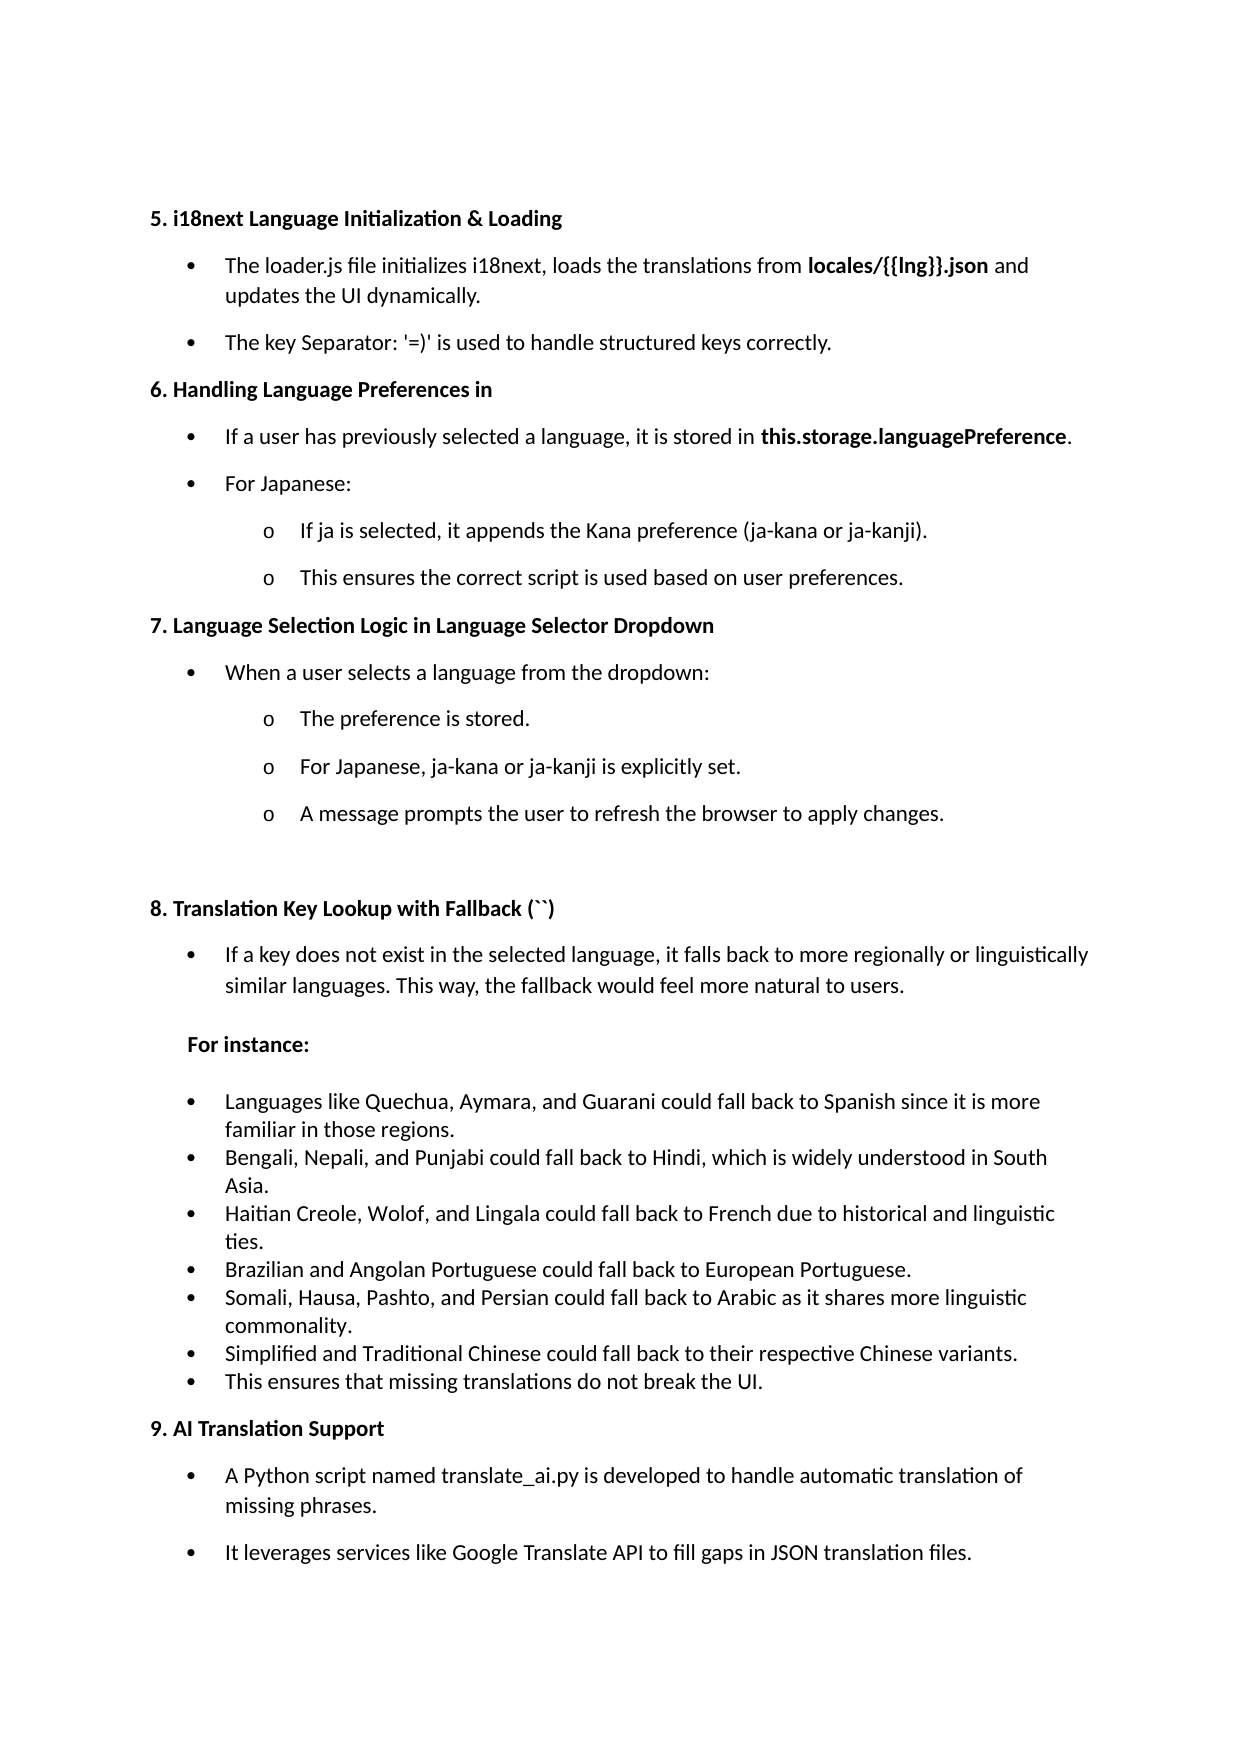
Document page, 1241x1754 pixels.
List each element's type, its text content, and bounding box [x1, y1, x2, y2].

list The key Separator: '=)' is used to handle structured keys correctly. [187, 328, 1090, 357]
text 9. AI Translation Support [150, 1414, 1090, 1442]
list For Japanese: [187, 469, 1090, 497]
list Haitian Creole, Wolof, and Lingala could fall back to French due to historical and linguistic ties. [187, 1199, 1090, 1255]
list This ensures the correct script is used based on user preferences. [262, 563, 1090, 592]
list Brazilian and Angolan Portuguese could fall back to European Portuguese. [187, 1255, 1090, 1283]
list A message prompts the user to refresh the browser to apply changes. [262, 799, 1090, 828]
list If a user has previously selected a language, it is stored in this.storage.languagePreference. [187, 422, 1090, 450]
text For instance: [150, 1030, 1090, 1058]
text 5. i18next Language Initialization & Loading [150, 204, 1090, 233]
list Somali, Hausa, Pashto, and Persian could fall back to Arabic as it shares more linguistic commonality. [187, 1283, 1090, 1339]
list This ensures that missing translations do not break the UI. [187, 1367, 1090, 1396]
list It leverages services like Google Translate API to fill gaps in JSON translation files. [187, 1538, 1090, 1566]
list If ja is selected, it appends the Kana preference (ja-kana or ja-kanji). [262, 516, 1090, 544]
list Languages like Quechua, Aymara, and Guarani could fall back to Spanish since it is more familiar in those regions. [187, 1087, 1090, 1143]
list A Python script named translate_ai.py is developed to handle automatic translation of missing phrases. [187, 1461, 1090, 1519]
text 8. Translation Key Lookup with Fallback (``) [150, 894, 1090, 922]
list For Japanese, ja-kana or ja-kanji is explicitly set. [262, 752, 1090, 781]
list When a user selects a language from the dropdown: [187, 658, 1090, 686]
list The loader.js file initializes i18next, loads the translations from locales/{{lng}}.json and updates the UI dynamically. [187, 251, 1090, 310]
text 7. Language Selection Logic in Language Selector Dropdown [150, 611, 1090, 639]
list If a key does not exist in the selected language, it falls back to more regionally or linguistically similar languages. This way, the fallback would feel more natural to users. [187, 941, 1090, 999]
list Bengali, Nepali, and Punjabi could fall back to Hindi, which is widely understood in South Asia. [187, 1143, 1090, 1199]
list Simplified and Traditional Chinese could fall back to their respective Chinese variants. [187, 1339, 1090, 1367]
list The preference is stored. [262, 704, 1090, 733]
text 6. Handling Language Preferences in [150, 375, 1090, 403]
